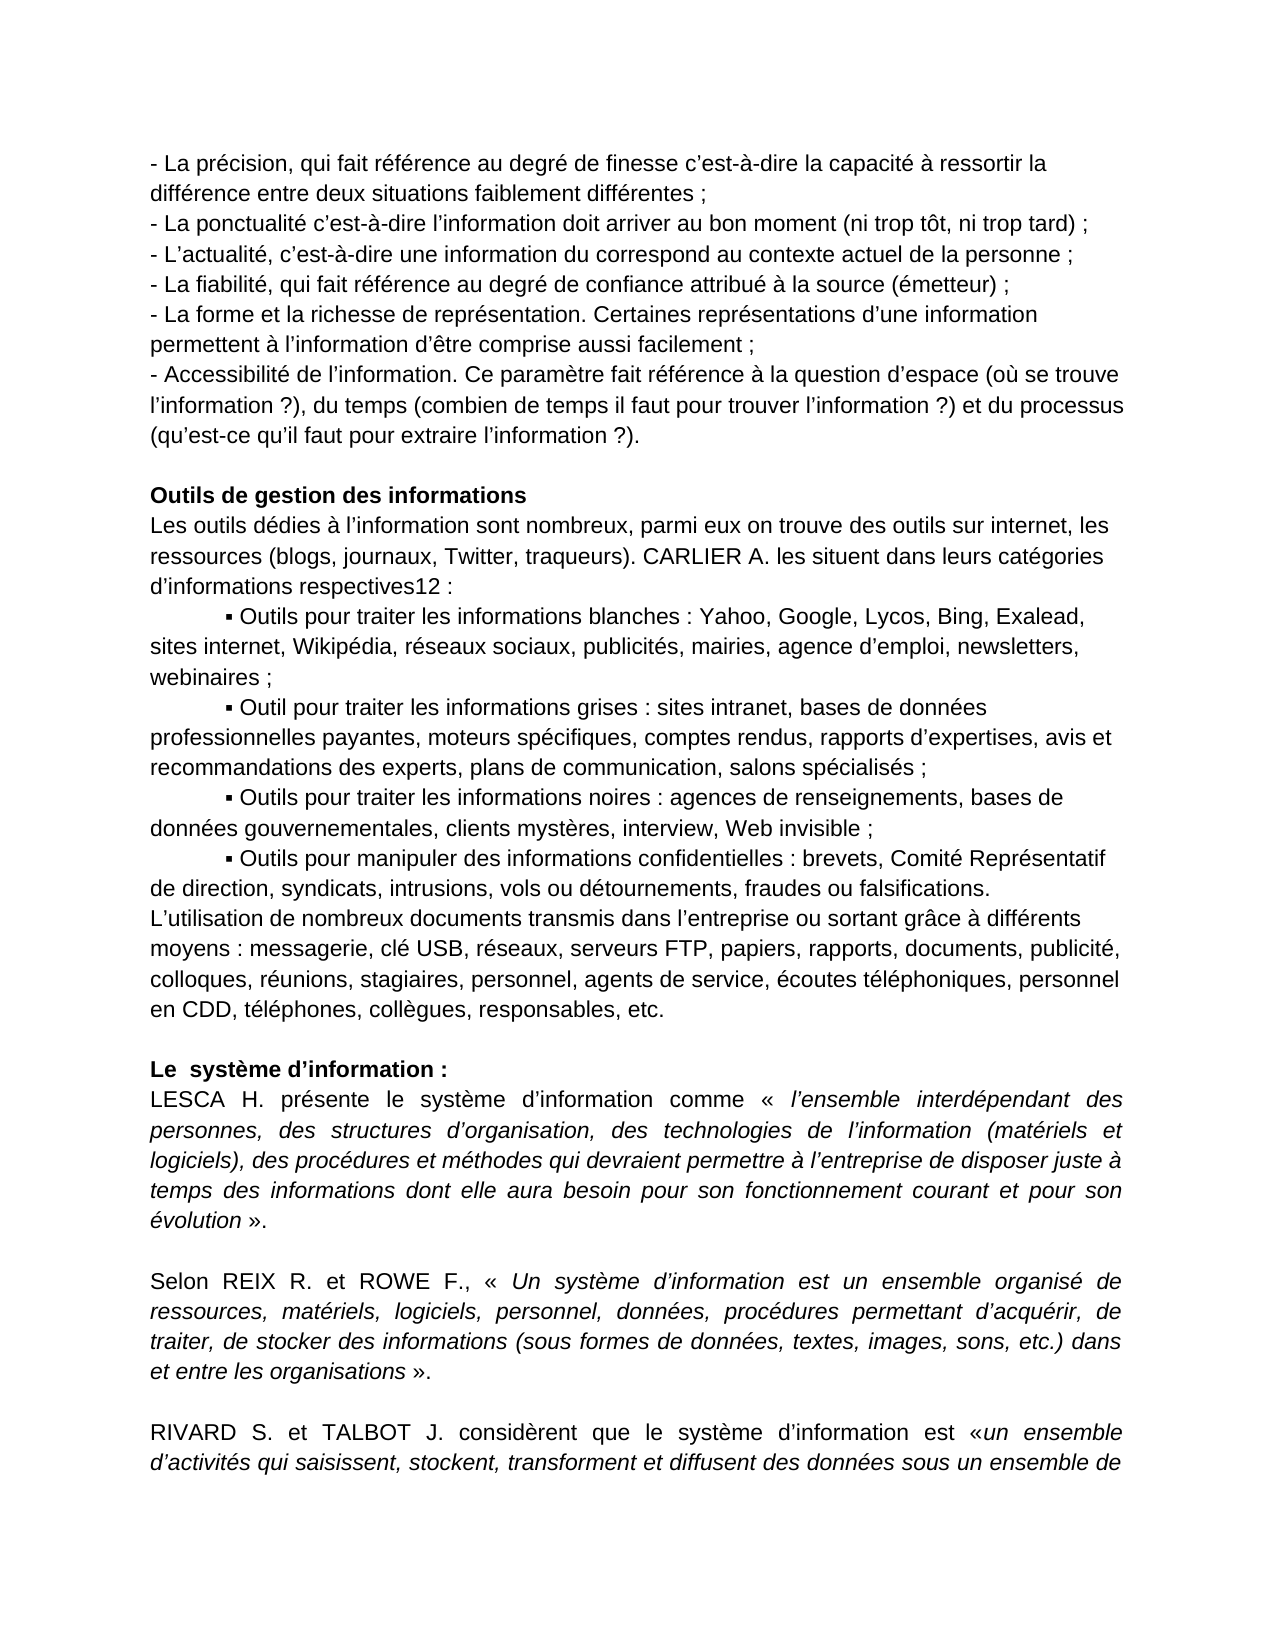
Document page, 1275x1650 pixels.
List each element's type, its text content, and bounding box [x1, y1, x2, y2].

text ▪ Outils pour manipuler des informations confidentielles : brevets, Comité Représentatif de direction, syndicats, intrusions, vols ou détournements, fraudes ou falsifications. [150, 845, 1125, 901]
text L’utilisation de nombreux documents transmis dans l’entreprise ou sortant grâce à différents moyens : messagerie, clé USB, réseaux, serveurs FTP, papiers, rapports, documents, publicité, colloques, réunions, stagiaires, personnel, agents de service, écoutes téléphoniques, personnel en CDD, téléphones, collègues, responsables, etc. [150, 905, 1125, 1022]
text - La fiabilité, qui fait référence au degré de confiance attribué à la source (émetteur) ; [150, 271, 1125, 297]
text Outils de gestion des informations [150, 482, 1125, 509]
text LESCA H. présente le système d’information comme « l’ensemble interdépendant des personnes, des structures d’organisation, des technologies de l’information (matériels et logiciels), des procédures et méthodes qui devraient permettre à l’entreprise de disposer juste à temps des informations dont elle aura besoin pour son fonctionnement courant et pour son évolution ». [150, 1086, 1125, 1234]
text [150, 1419, 1125, 1475]
text ▪ Outils pour traiter les informations blanches : Yahoo, Google, Lycos, Bing, Exalead, sites internet, Wikipédia, réseaux sociaux, publicités, mairies, agence d’emploi, newsletters, webinaires ; [150, 603, 1125, 690]
text ▪ Outil pour traiter les informations grises : sites intranet, bases de données professionnelles payantes, moteurs spécifiques, comptes rendus, rapports d’expertises, avis et recommandations des experts, plans de communication, salons spécialisés ; [150, 694, 1125, 781]
text - L’actualité, c’est-à-dire une information du correspond au contexte actuel de la personne ; [150, 241, 1125, 267]
text ▪ Outils pour traiter les informations noires : agences de renseignements, bases de données gouvernementales, clients mystères, interview, Web invisible ; [150, 784, 1125, 841]
text Le système d’information : [150, 1056, 1125, 1083]
text - La forme et la richesse de représentation. Certaines représentations d’une information permettent à l’information d’être comprise aussi facilement ; [150, 301, 1125, 358]
text - La ponctualité c’est-à-dire l’information doit arriver au bon moment (ni trop tôt, ni trop tard) ; [150, 210, 1125, 237]
text - Accessibilité de l’information. Ce paramètre fait référence à la question d’espace (où se trouve l’information ?), du temps (combien de temps il faut pour trouver l’information ?) et du processus (qu’est-ce qu’il faut pour extraire l’information ?). [150, 361, 1125, 448]
text Selon REIX R. et ROWE F., « Un système d’information est un ensemble organisé de ressources, matériels, logiciels, personnel, données, procédures permettant d’acquérir, de traiter, de stocker des informations (sous formes de données, textes, images, sons, etc.) dans et entre les organisations ». [150, 1268, 1125, 1385]
text Les outils dédies à l’information sont nombreux, parmi eux on trouve des outils sur internet, les ressources (blogs, journaux, Twitter, traqueurs). CARLIER A. les situent dans leurs catégories d’informations respectives12 : [150, 512, 1125, 599]
text - La précision, qui fait référence au degré de finesse c’est-à-dire la capacité à ressortir la différence entre deux situations faiblement différentes ; [150, 150, 1125, 207]
